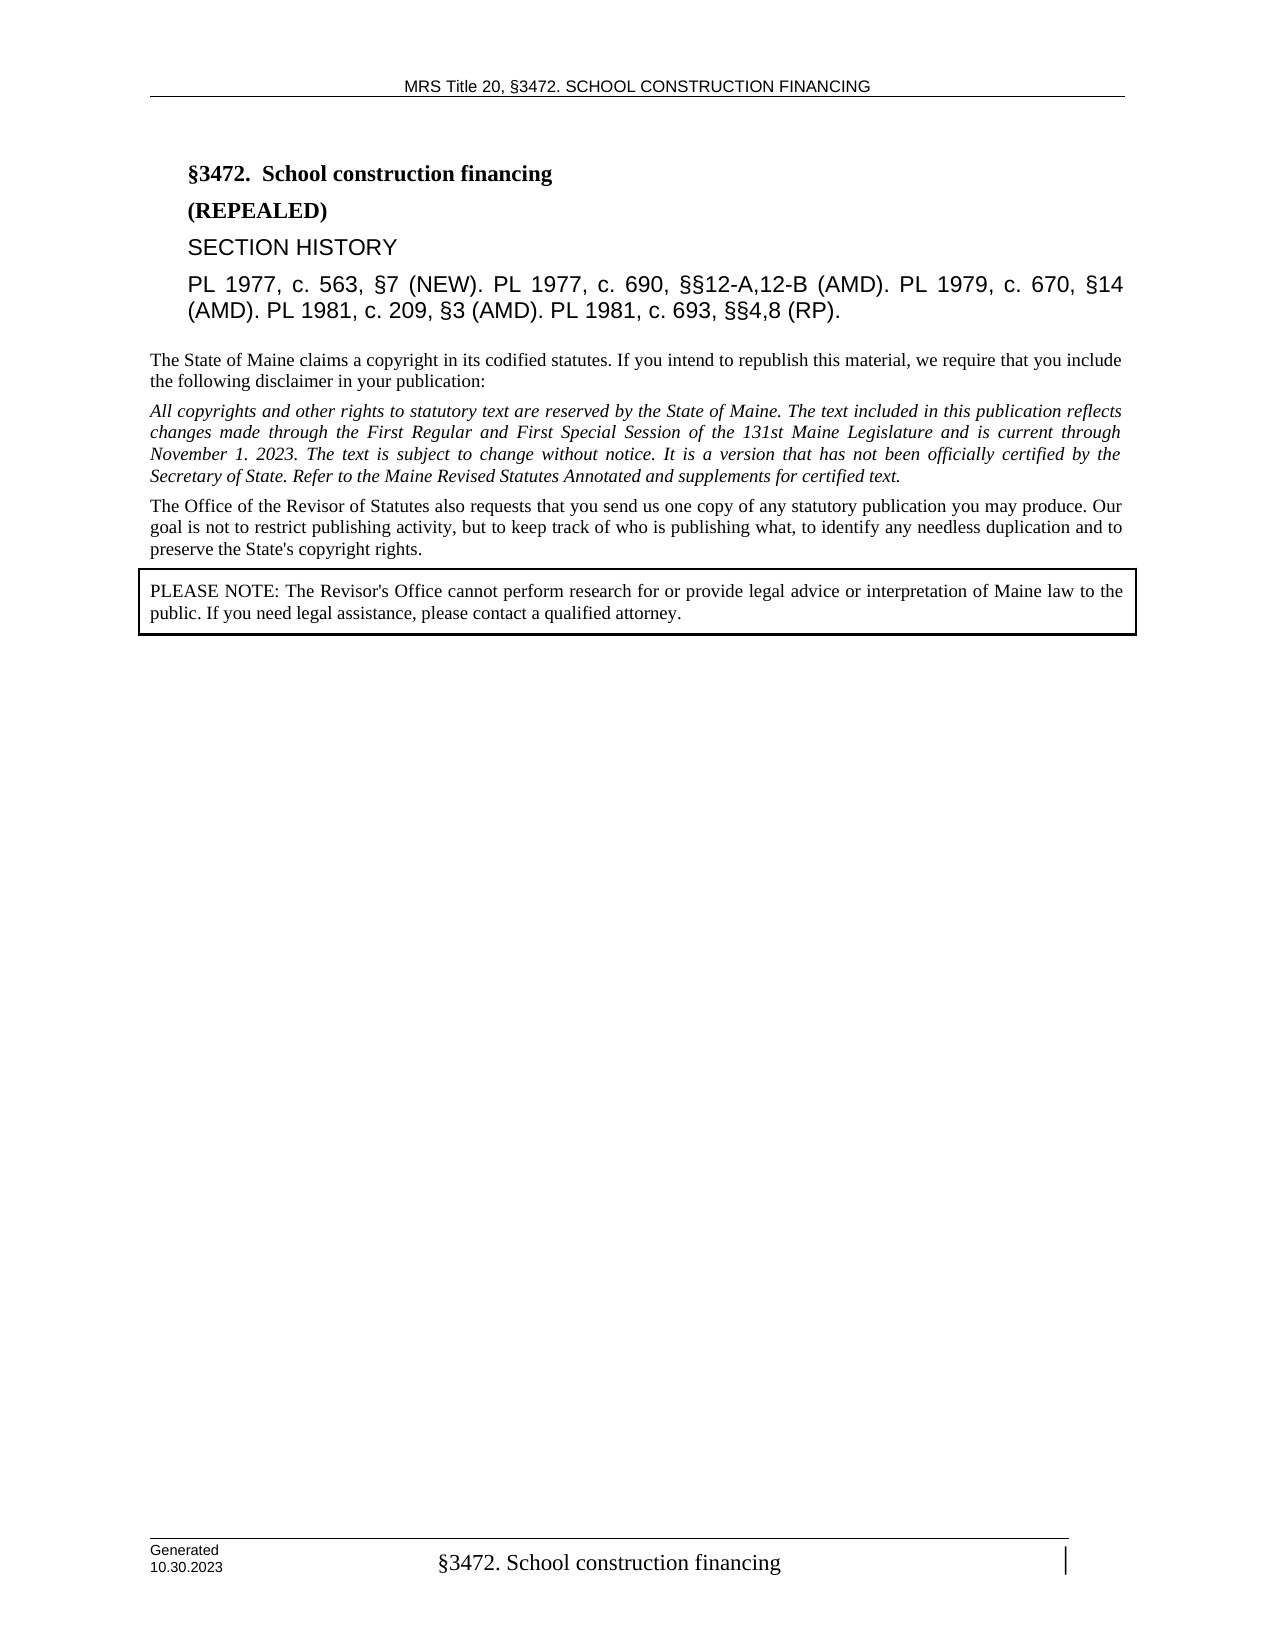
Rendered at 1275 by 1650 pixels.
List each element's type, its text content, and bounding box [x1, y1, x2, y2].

text PL 1977, c. 563, §7 (NEW). PL 1977, c. 690, §§12-A,12-B (AMD). PL 1979, c. 670, §14 (AMD). PL 1981, c. 209, §3 (AMD). PL 1981, c. 693, §§4,8 (RP). [187, 271, 1125, 323]
text PLEASE NOTE: The Revisor's Office cannot perform research for or provide legal advice or interpretation of Maine law to the public. If you need legal assistance, please contact a qualified attorney. [140, 570, 1135, 633]
text §3472. School construction financing [187, 160, 1125, 187]
text (REPEALED) [187, 197, 1125, 223]
text The Office of the Revisor of Statutes also requests that you send us one copy of any statutory publication you may produce. Our goal is not to restrict publishing activity, but to keep track of who is publishing what, to identify any needless duplication and to preserve the State's copyright rights. [150, 494, 1125, 559]
text SECTION HISTORY [187, 234, 1125, 260]
text The State of Maine claims a copyright in its codified statutes. If you intend to republish this material, we require that you include the following disclaimer in your publication: [150, 348, 1125, 392]
text All copyrights and other rights to statutory text are reserved by the State of Maine. The text included in this publication reflects changes made through the First Regular and First Special Session of the 131st Maine Legislature and is current through November 1. 2023 . The text is subject to change without notice. It is a version that has not been officially certified by the Secretary of State. Refer to the Maine Revised Statutes Annotated and supplements for certified text. [150, 400, 1125, 486]
